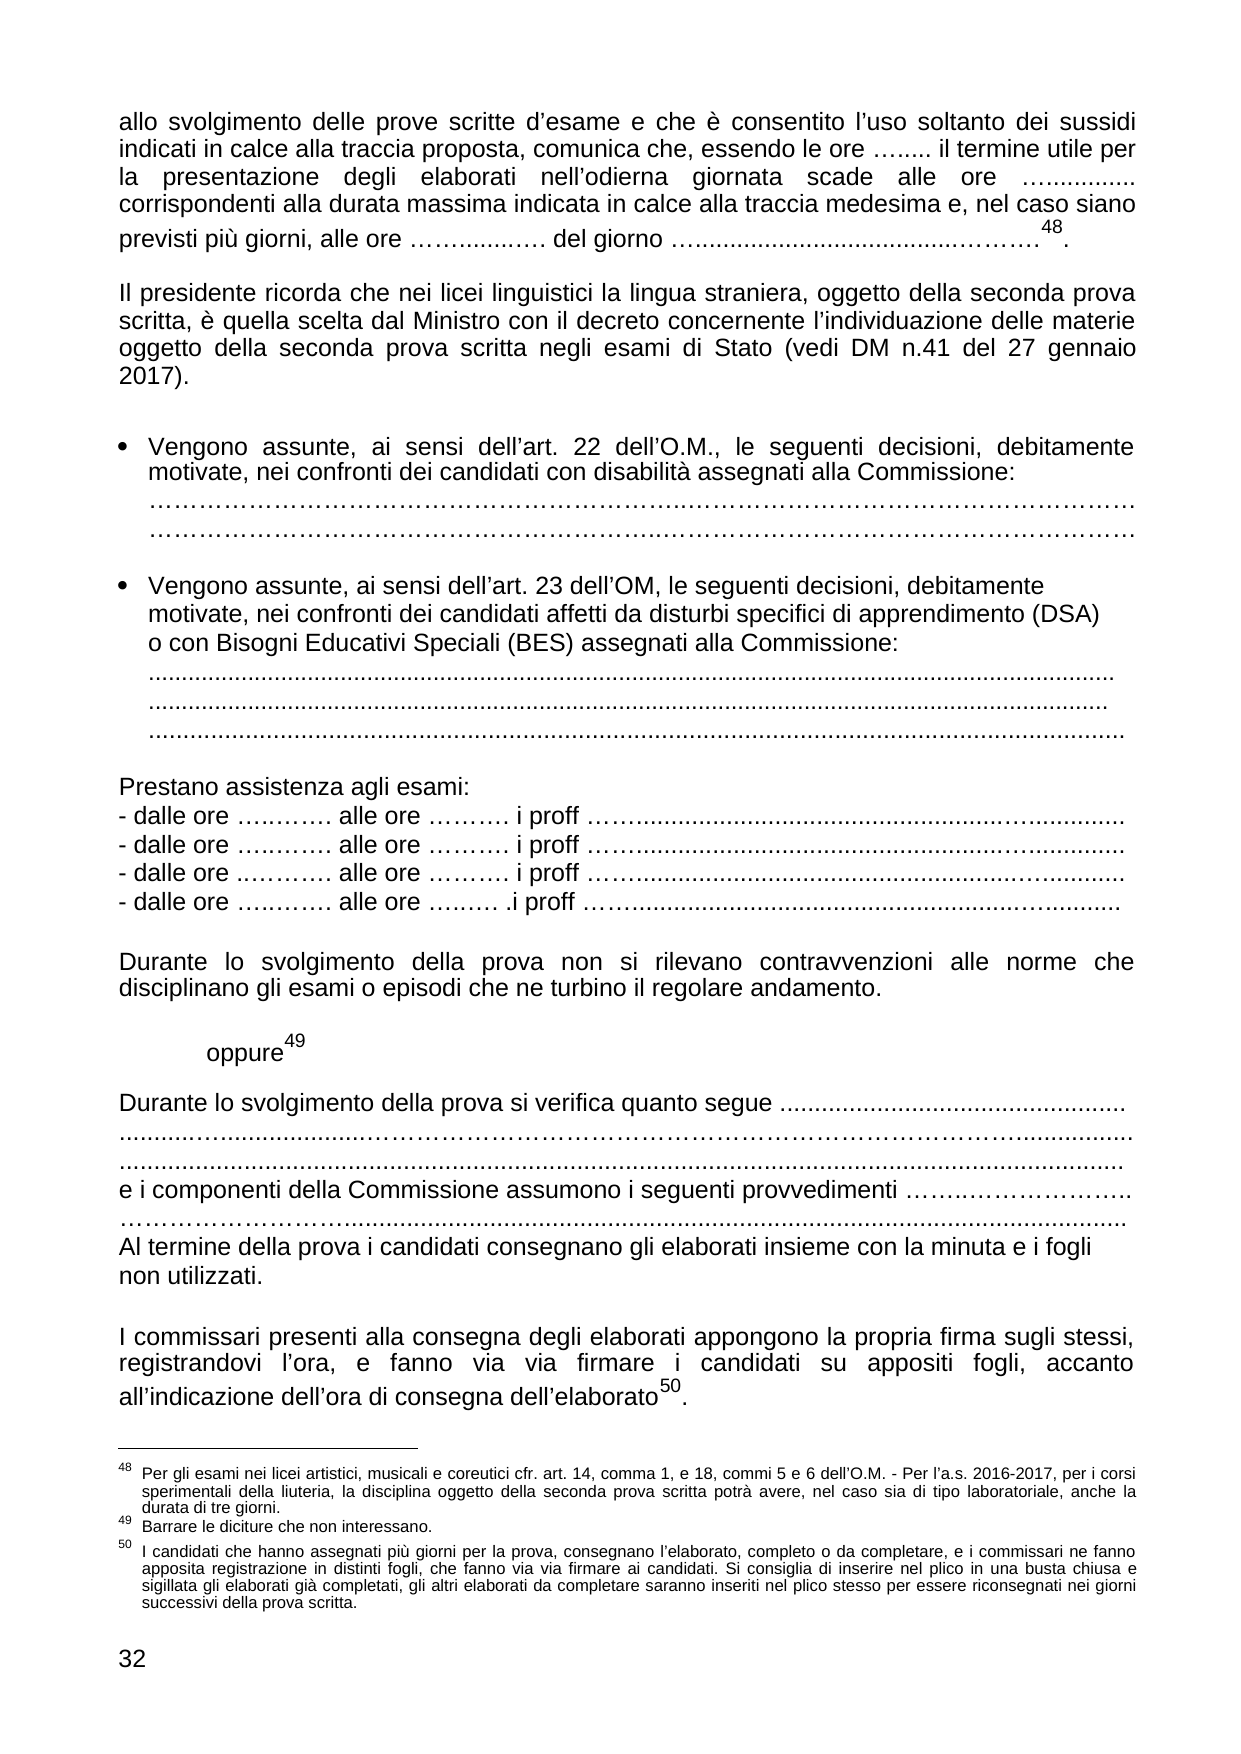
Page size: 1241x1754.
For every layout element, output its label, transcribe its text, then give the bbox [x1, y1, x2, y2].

text ................................................................................................................................................. [148, 687, 1138, 714]
text ……………………………………………………..………………………………………………… [148, 514, 1138, 543]
list dalle ore …..……. alle ore …..…. .i proff ……........................................................…........... [118, 887, 1138, 916]
list dalle ore …..……. alle ore ………. i proff …….....................................................….............. [118, 801, 1138, 829]
text oppure49 [206, 1029, 1138, 1068]
text Al termine della prova i candidati consegnano gli elaborati insieme con la minuta e i fogli [119, 1232, 1138, 1261]
text ............................................................................................................................................. [148, 714, 1138, 743]
text allo svolgimento delle prove scritte d’esame e che è consentito l’uso soltanto dei sussidi indicati in calce alla traccia proposta, comunica che, essendo le ore …..... il termine utile per la presentazione degli elaborati nell’odierna giornata scade alle ore …............. corrispondenti alla durata massima indicata in calce alla traccia medesima e, nel caso siano previsti più giorni, alle ore ……........…. del giorno …......................................……….48. [119, 108, 1138, 254]
list I candidati che hanno assegnati più giorni per la prova, consegnano l’elaborato, completo o da completare, e i commissari ne fanno apposita registrazione in distinti fogli, che fanno via via firmare ai candidati. Si consiglia di inserire nel plico in una busta chiusa e sigillata gli elaborati già completati, gli altri elaborati da completare saranno inseriti nel plico stesso per essere riconsegnati nei giorni successivi della prova scritta. [118, 1540, 1138, 1612]
text ................................................................................................................................................. [119, 1146, 1138, 1174]
text Prestano assistenza agli esami: [119, 772, 1138, 801]
text o con Bisogni Educativi Speciali (BES) assegnati alla Commissione: [148, 628, 1138, 657]
list Vengono assunte, ai sensi dell’art. 22 dell’O.M., le seguenti decisioni, debitamente motivate, nei confronti dei candidati con disabilità assegnati alla Commissione: [118, 435, 1136, 485]
text ...........….....................……………………………………………………………………................. [119, 1117, 1138, 1146]
text I commissari presenti alla consegna degli elaborati appongono la propria firma sugli stessi, registrandovi l’ora, e fanno via via firmare i candidati su appositi fogli, accanto all’indicazione dell’ora di consegna dell’elaborato50. [119, 1324, 1136, 1413]
text ………………………………………………………..……………………………………………… [148, 485, 1138, 514]
list dalle ore ..………. alle ore ………. i proff …….......................................................…............ [118, 858, 1138, 887]
text non utilizzati. [119, 1261, 1138, 1289]
text .................................................................................................................................................. [148, 658, 1138, 686]
text e i componenti della Commissione assumono i seguenti provvedimenti ……..……………….. [119, 1174, 1138, 1203]
list Per gli esami nei licei artistici, musicali e coreutici cfr. art. 14, comma 1, e 18, commi 5 e 6 dell’O.M. - Per l’a.s. 2016-2017, per i corsi sperimentali della liuteria, la disciplina oggetto della seconda prova scritta potrà avere, nel caso sia di tipo laboratoriale, anche la durata di tre giorni. [118, 1463, 1138, 1517]
text ………………………................................................................................................................. [119, 1203, 1138, 1232]
text Durante lo svolgimento della prova non si rilevano contravvenzioni alle norme che disciplinano gli esami o episodi che ne turbino il regolare andamento. [119, 950, 1136, 1002]
text 32 [118, 1644, 1138, 1673]
list dalle ore …..……. alle ore ………. i proff …….....................................................….............. [118, 829, 1138, 858]
list Vengono assunte, ai sensi dell’art. 23 dell’OM, le seguenti decisioni, debitamente [118, 571, 1138, 600]
list Barrare le diciture che non interessano. [118, 1517, 1138, 1536]
text Il presidente ricorda che nei licei linguistici la lingua straniera, oggetto della seconda prova scritta, è quella scelta dal Ministro con il decreto concernente l’individuazione delle materie oggetto della seconda prova scritta negli esami di Stato (vedi DM n.41 del 27 gennaio 2017). [119, 280, 1138, 389]
text Durante lo svolgimento della prova si verifica quanto segue .................................................. [119, 1088, 1138, 1117]
text motivate, nei confronti dei candidati affetti da disturbi specifici di apprendimento (DSA) [148, 600, 1138, 628]
